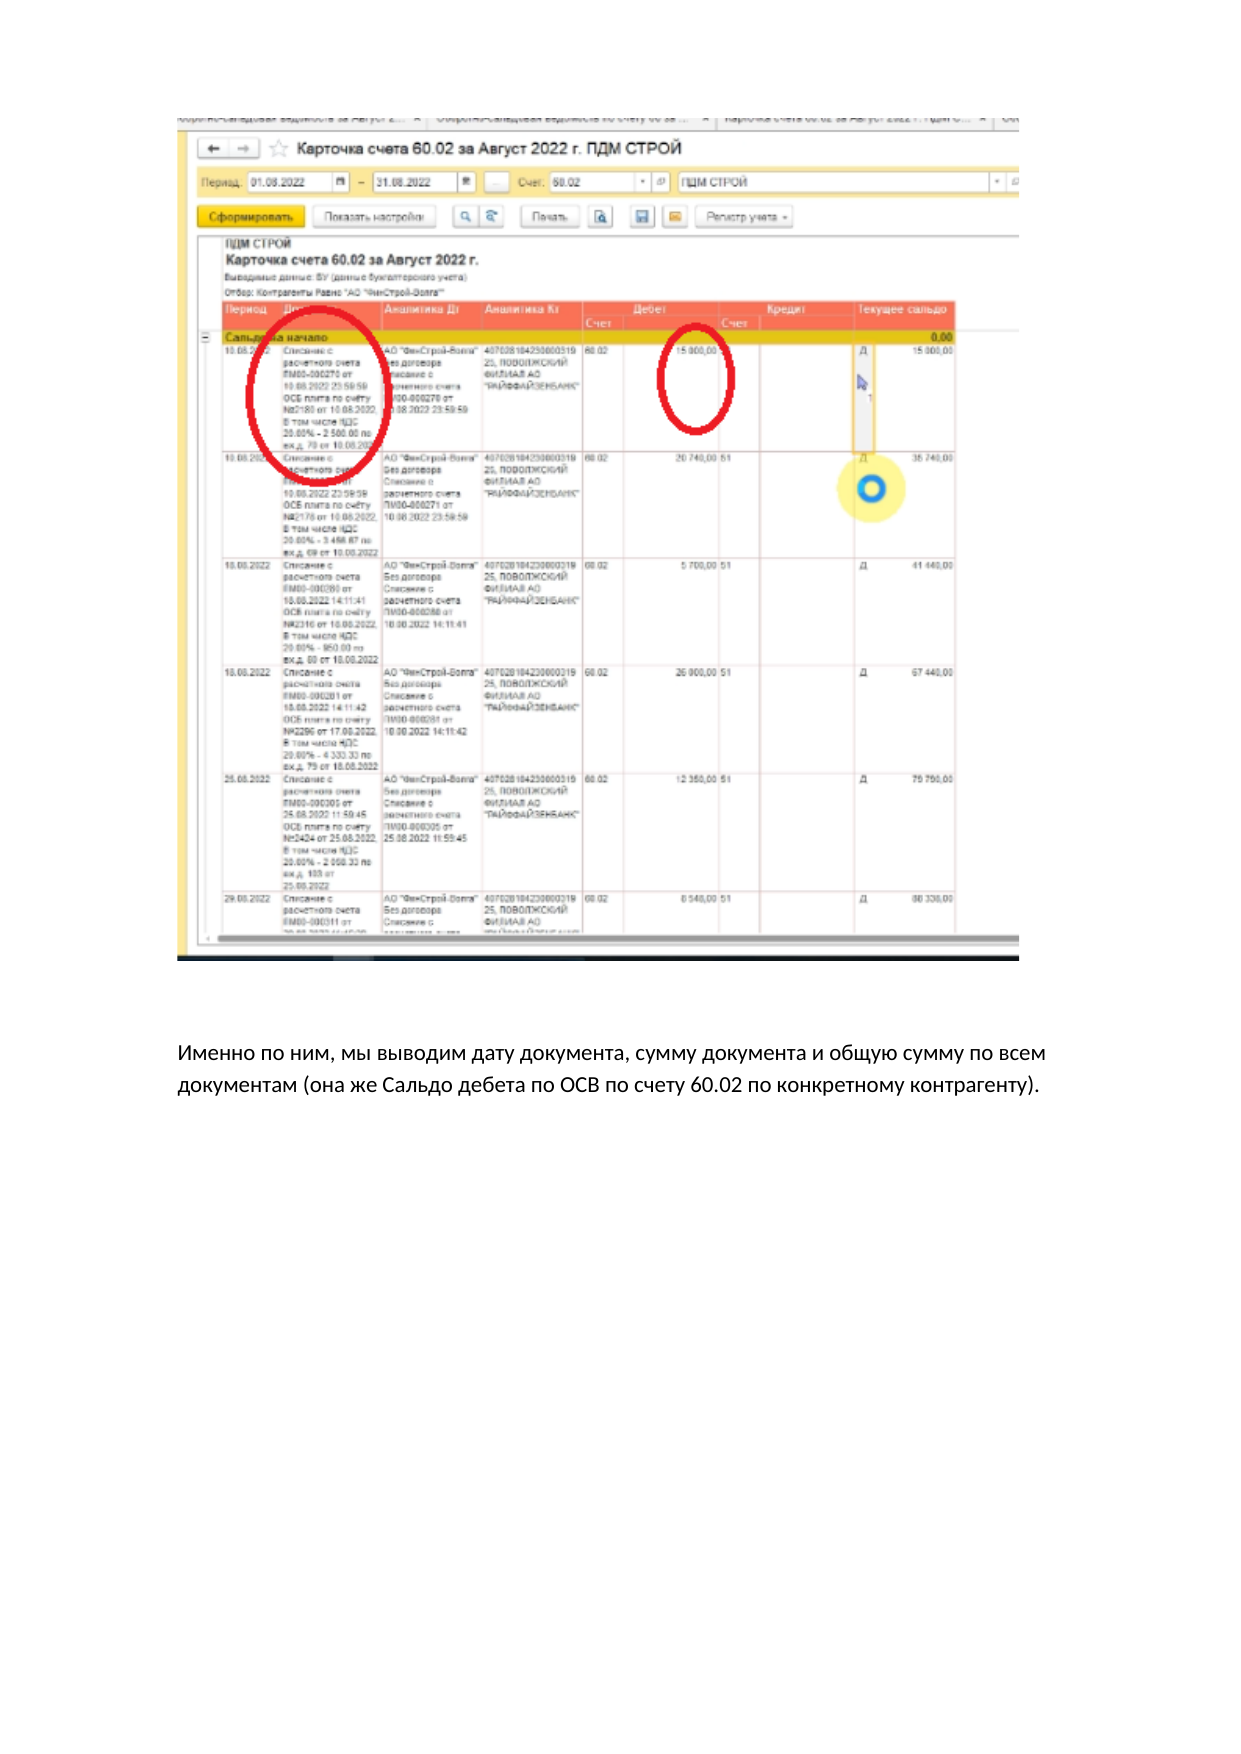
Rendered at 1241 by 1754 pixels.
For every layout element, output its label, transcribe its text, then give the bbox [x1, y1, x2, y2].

text Именно по ним, мы выводим дату документа, сумму документа и общую сумму по всем документам (она же Сальдо дебета по ОСВ по счету 60.02 по конкретному контрагенту). [177, 1038, 1152, 1098]
picture [177, 118, 1020, 961]
